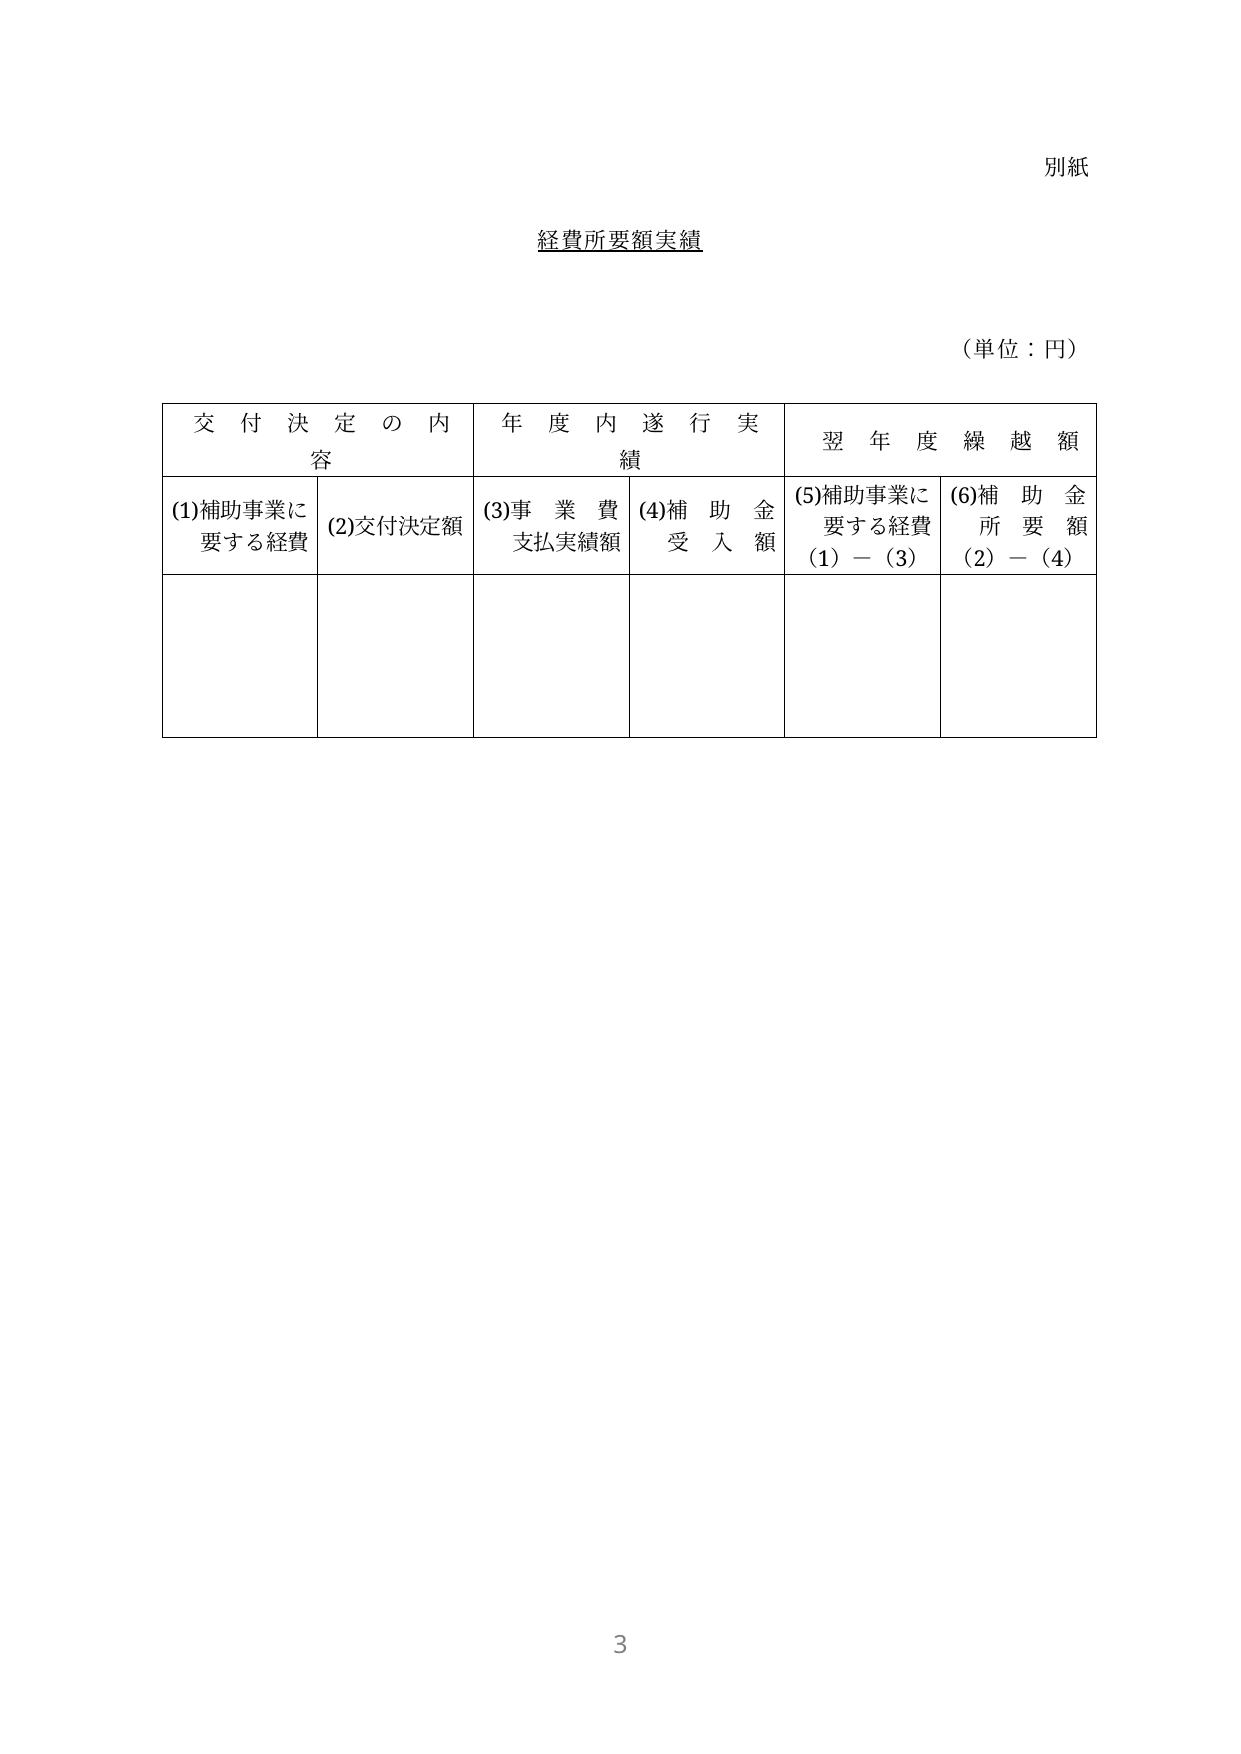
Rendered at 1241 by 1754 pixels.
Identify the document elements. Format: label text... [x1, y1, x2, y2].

table_cell [318, 575, 473, 737]
text 別紙 [173, 148, 1091, 184]
table_cell [163, 575, 317, 737]
table_cell (5)補助事業に 要する経費 （1）－（3） [785, 477, 940, 574]
table_cell (2)交付決定額 [318, 477, 473, 574]
table_header 交 付 決 定 の 内 容 [163, 404, 473, 476]
table_cell (6)補 助 金 所 要 額 （2）－（4） [941, 477, 1096, 574]
text 経費所要額実績 [149, 221, 1091, 257]
table_cell (4)補 助 金 受 入 額 [630, 477, 784, 574]
table_header 翌 年 度 繰 越 額 [785, 404, 1096, 476]
table_cell [941, 575, 1096, 737]
table_cell [630, 575, 784, 737]
table_cell [474, 575, 629, 737]
table_cell [785, 575, 940, 737]
table_header 年 度 内 遂 行 実 績 [474, 404, 784, 476]
text （単位：円） [149, 330, 1091, 367]
table_cell (3)事 業 費 支払実績額 [474, 477, 629, 574]
table_cell (1)補助事業に 要する経費 [163, 477, 317, 574]
